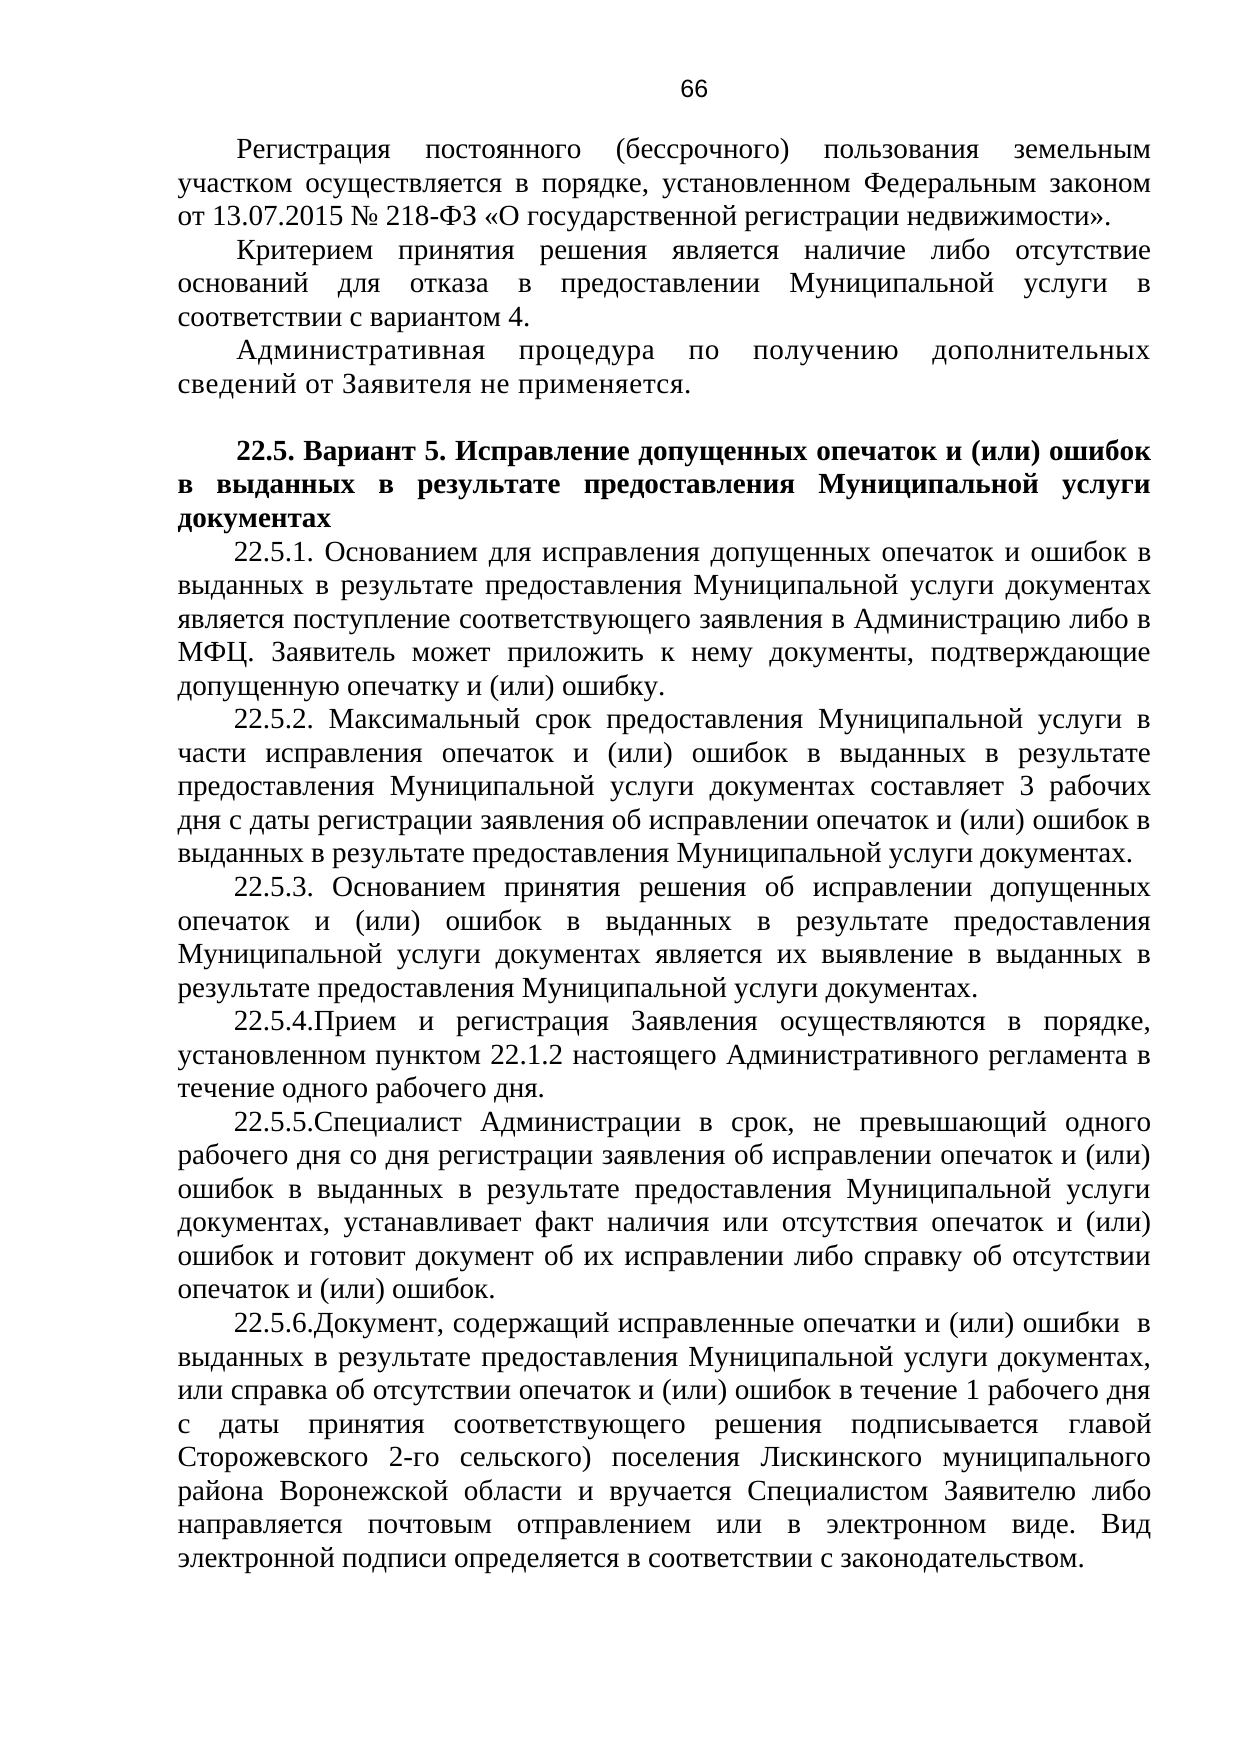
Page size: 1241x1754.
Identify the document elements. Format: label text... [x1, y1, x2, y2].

text Критерием принятия решения является наличие либо отсутствие оснований для отказа в предоставлении Муниципальной услуги в соответствии с вариантом 4. [177, 232, 1152, 332]
text 22.5.5.Специалист Администрации в срок, не превышающий одного рабочего дня со дня регистрации заявления об исправлении опечаток и (или) ошибок в выданных в результате предоставления Муниципальной услуги документах, устанавливает факт наличия или отсутствия опечаток и (или) ошибок и готовит документ об их исправлении либо справку об отсутствии опечаток и (или) ошибок. [177, 1104, 1152, 1305]
text 22.5.1. Основанием для исправления допущенных опечаток и ошибок в выданных в результате предоставления Муниципальной услуги документах является поступление соответствующего заявления в Администрацию либо в МФЦ. Заявитель может приложить к нему документы, подтверждающие допущенную опечатку и (или) ошибку. [177, 534, 1152, 701]
text Регистрация постоянного (бессрочного) пользования земельным участком осуществляется в порядке, установленном Федеральным законом от 13.07.2015 № 218-ФЗ «О государственной регистрации недвижимости». [177, 131, 1152, 232]
text Административная процедура по получению дополнительных сведений от Заявителя не применяется. [177, 332, 1152, 399]
text 22.5.2. Максимальный срок предоставления Муниципальной услуги в части исправления опечаток и (или) ошибок в выданных в результате предоставления Муниципальной услуги документах составляет 3 рабочих дня с даты регистрации заявления об исправлении опечаток и (или) ошибок в выданных в результате предоставления Муниципальной услуги документах. [177, 701, 1152, 869]
text 22.5.3. Основанием принятия решения об исправлении допущенных опечаток и (или) ошибок в выданных в результате предоставления Муниципальной услуги документах является их выявление в выданных в результате предоставления Муниципальной услуги документах. [177, 869, 1152, 1003]
text 22.5.6.Документ, содержащий исправленные опечатки и (или) ошибки в выданных в результате предоставления Муниципальной услуги документах, или справка об отсутствии опечаток и (или) ошибок в течение 1 рабочего дня с даты принятия соответствующего решения подписывается главой Сторожевского 2-го сельского) поселения Лискинского муниципального района Воронежской области и вручается Специалистом Заявителю либо направляется почтовым отправлением или в электронном виде. Вид электронной подписи определяется в соответствии с законодательством. [177, 1305, 1152, 1573]
text 22.5.4.Прием и регистрация Заявления осуществляются в порядке, установленном пунктом 22.1.2 настоящего Административного регламента в течение одного рабочего дня. [177, 1003, 1152, 1104]
list 22.5. Вариант 5. Исправление допущенных опечаток и (или) ошибок в выданных в результате предоставления Муниципальной услуги документах [177, 433, 1152, 534]
